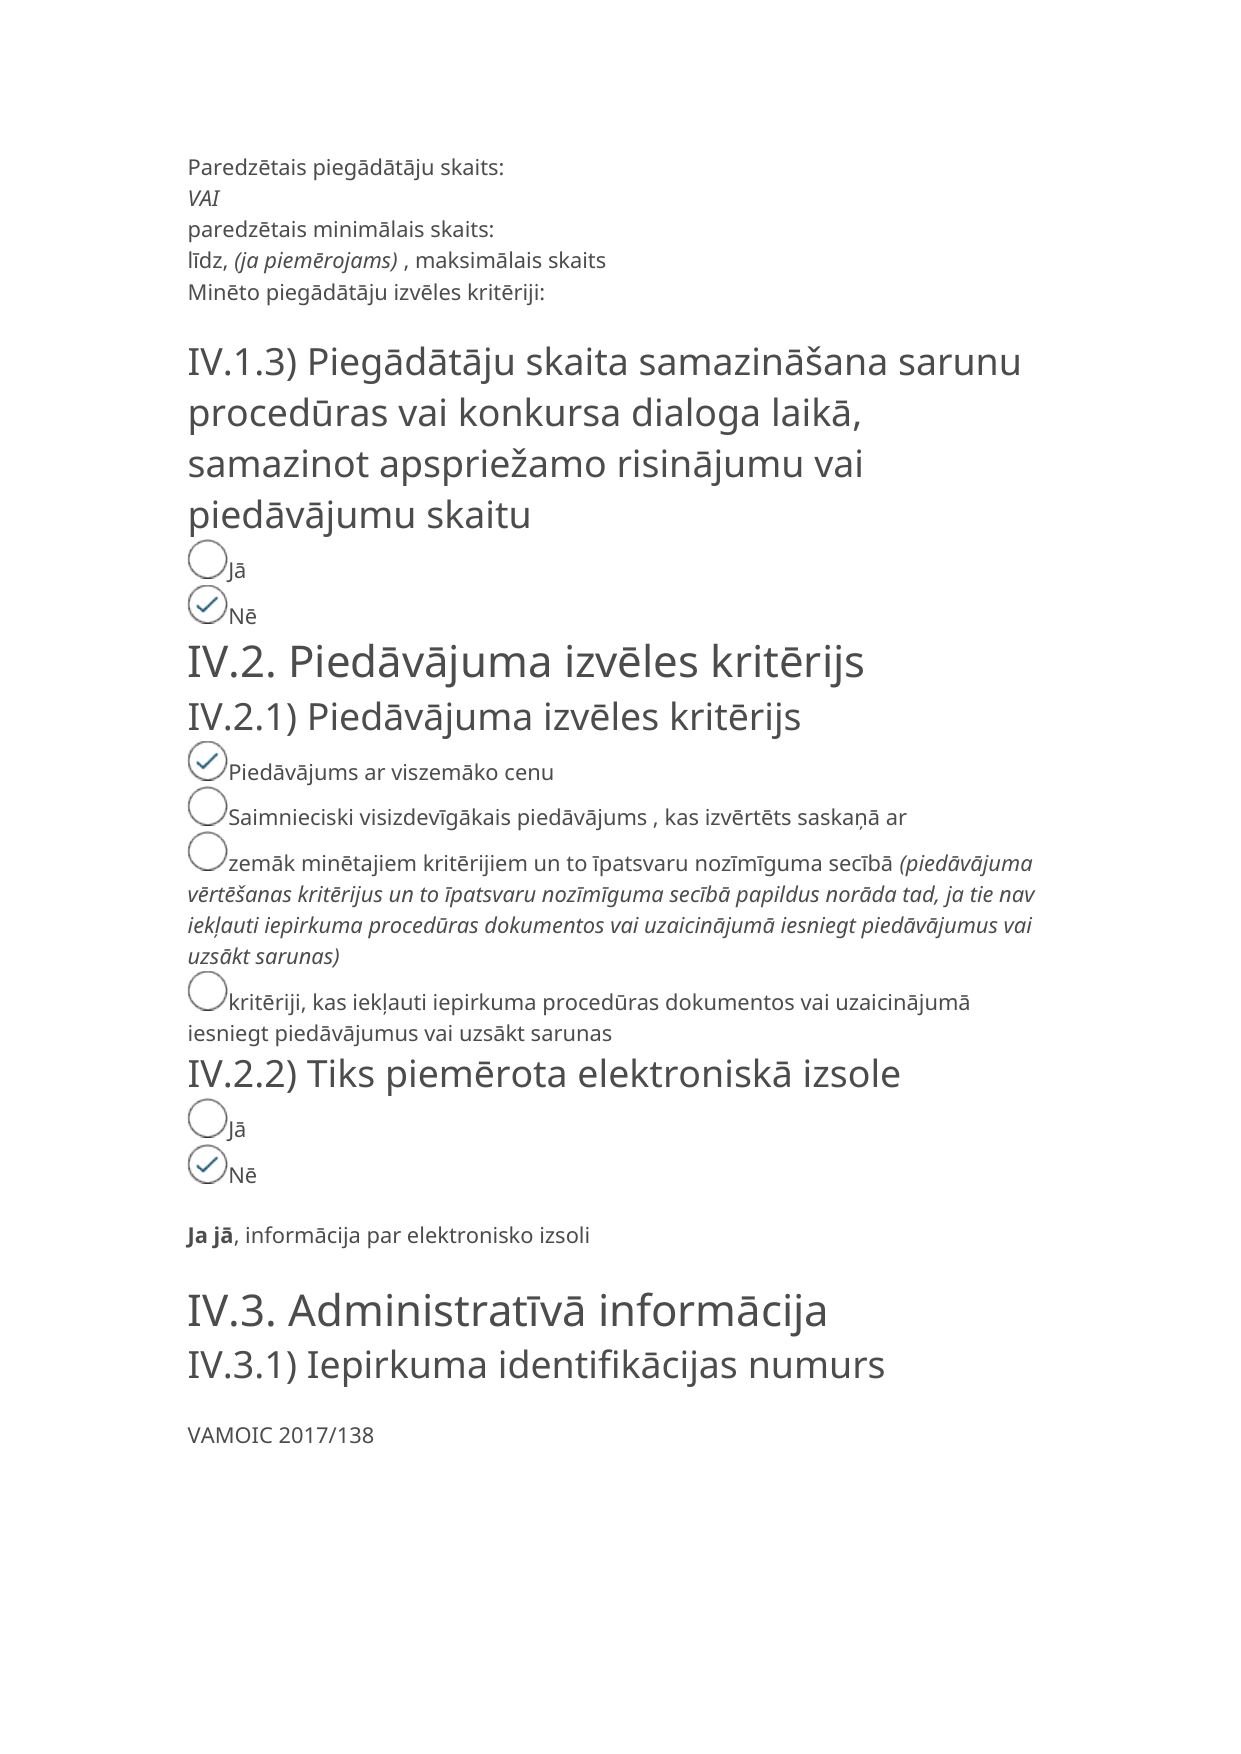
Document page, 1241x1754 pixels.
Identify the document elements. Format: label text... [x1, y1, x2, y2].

text Saimnieciski visizdevīgākais piedāvājums , kas izvērtēts saskaņā ar [187, 786, 1053, 832]
text Jā [187, 1099, 1053, 1144]
text Jā [187, 539, 1053, 585]
text VAMOIC 2017/138 [187, 1419, 1053, 1450]
picture [187, 741, 229, 781]
picture [187, 585, 229, 624]
text Paredzētais piegādātāju skaits: VAI paredzētais minimālais skaits: līdz, (ja piemērojams) , maksimālais skaits Minēto piegādātāju izvēles kritēriji: [187, 150, 1053, 306]
picture [187, 786, 229, 826]
text IV.2.2) Tiks piemērota elektroniskā izsole [187, 1048, 1053, 1099]
text IV.2. Piedāvājuma izvēles kritērijs [187, 630, 1053, 690]
picture [187, 539, 229, 579]
text Piedāvājums ar viszemāko cenu [187, 741, 1053, 786]
picture [187, 831, 229, 871]
text kritēriji, kas iekļauti iepirkuma procedūras dokumentos vai uzaicinājumā iesniegt piedāvājumus vai uzsākt sarunas [187, 971, 1053, 1048]
text Nē [187, 585, 1053, 630]
picture [187, 971, 229, 1011]
text Ja jā, informācija par elektronisko izsoli [187, 1219, 1053, 1250]
text IV.3. Administratīvā informācija [187, 1279, 1053, 1339]
picture [187, 1144, 229, 1184]
text zemāk minētajiem kritērijiem un to īpatsvaru nozīmīguma secībā (piedāvājuma vērtēšanas kritērijus un to īpatsvaru nozīmīguma secībā papildus norāda tad, ja tie nav iekļauti iepirkuma procedūras dokumentos vai uzaicinājumā iesniegt piedāvājumus vai uzsākt sarunas) [187, 832, 1053, 971]
picture [187, 1098, 229, 1138]
text IV.2.1) Piedāvājuma izvēles kritērijs [187, 690, 1053, 741]
text IV.1.3) Piegādātāju skaita samazināšana sarunu procedūras vai konkursa dialoga laikā, samazinot apspriežamo risinājumu vai piedāvājumu skaitu [187, 335, 1053, 539]
text Nē [187, 1144, 1053, 1189]
text IV.3.1) Iepirkuma identifikācijas numurs [187, 1339, 1053, 1390]
